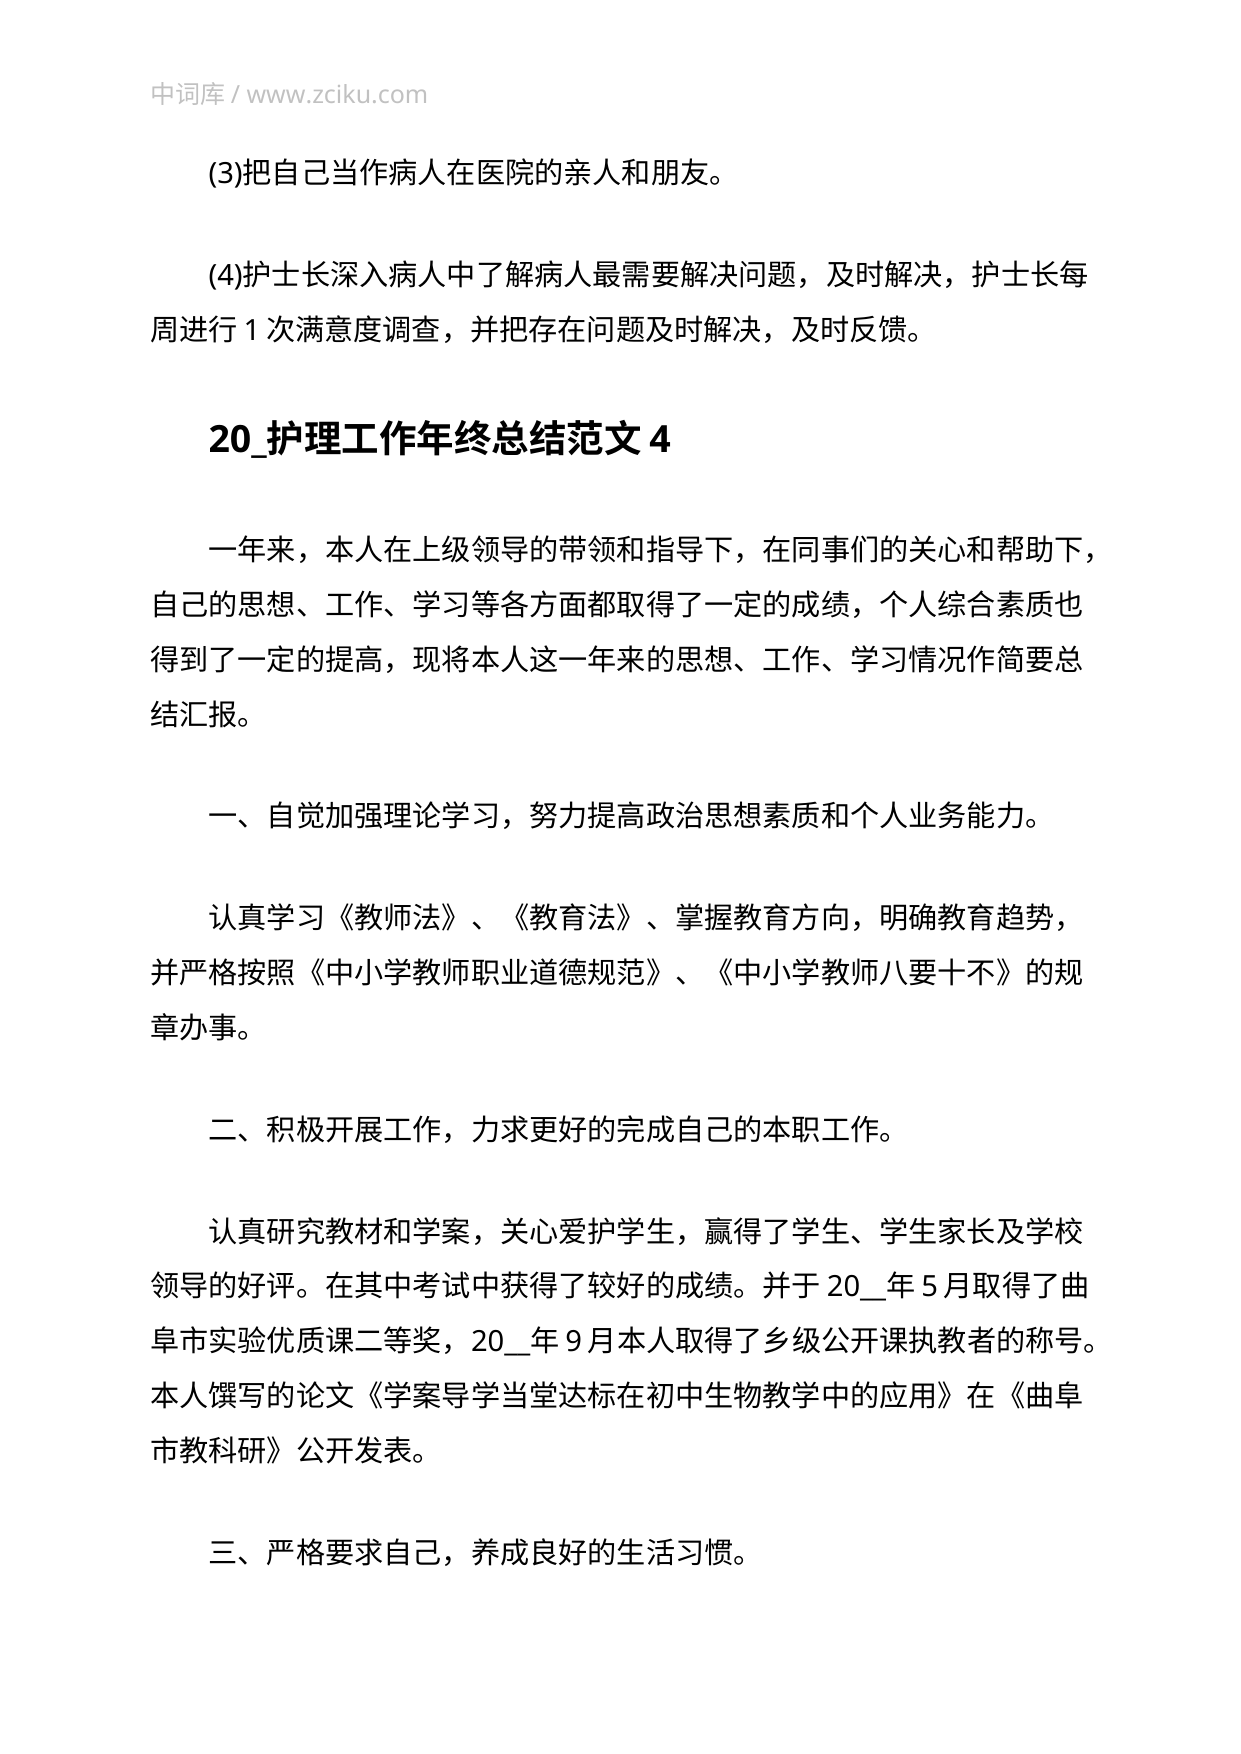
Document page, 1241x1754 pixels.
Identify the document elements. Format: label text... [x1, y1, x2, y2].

text (4)护士长深入病人中了解病人最需要解决问题，及时解决，护士长每周进行1次满意度调查，并把存在问题及时解决，及时反馈。 [150, 252, 1090, 349]
text 二、积极开展工作，力求更好的完成自己的本职工作。 [150, 1106, 1090, 1149]
text 认真研究教材和学案，关心爱护学生，赢得了学生、学生家长及学校领导的好评。在其中考试中获得了较好的成绩。并于20__年5月取得了曲阜市实验优质课二等奖，20__年9月本人取得了乡级公开课执教者的称号。本人馔写的论文《学案导学当堂达标在初中生物教学中的应用》在《曲阜市教科研》公开发表。 [150, 1208, 1090, 1470]
text 认真学习《教师法》、《教育法》、掌握教育方向，明确教育趋势，并严格按照《中小学教师职业道德规范》、《中小学教师八要十不》的规章办事。 [150, 895, 1090, 1047]
text 一、自觉加强理论学习，努力提高政治思想素质和个人业务能力。 [150, 793, 1090, 835]
text 一年来，本人在上级领导的带领和指导下，在同事们的关心和帮助下，自己的思想、工作、学习等各方面都取得了一定的成绩，个人综合素质也得到了一定的提高，现将本人这一年来的思想、工作、学习情况作简要总结汇报。 [150, 527, 1090, 733]
text 三、严格要求自己，养成良好的生活习惯。 [150, 1530, 1090, 1572]
text (3)把自己当作病人在医院的亲人和朋友。 [150, 150, 1090, 192]
text 20_护理工作年终总结范文4 [150, 409, 1090, 463]
